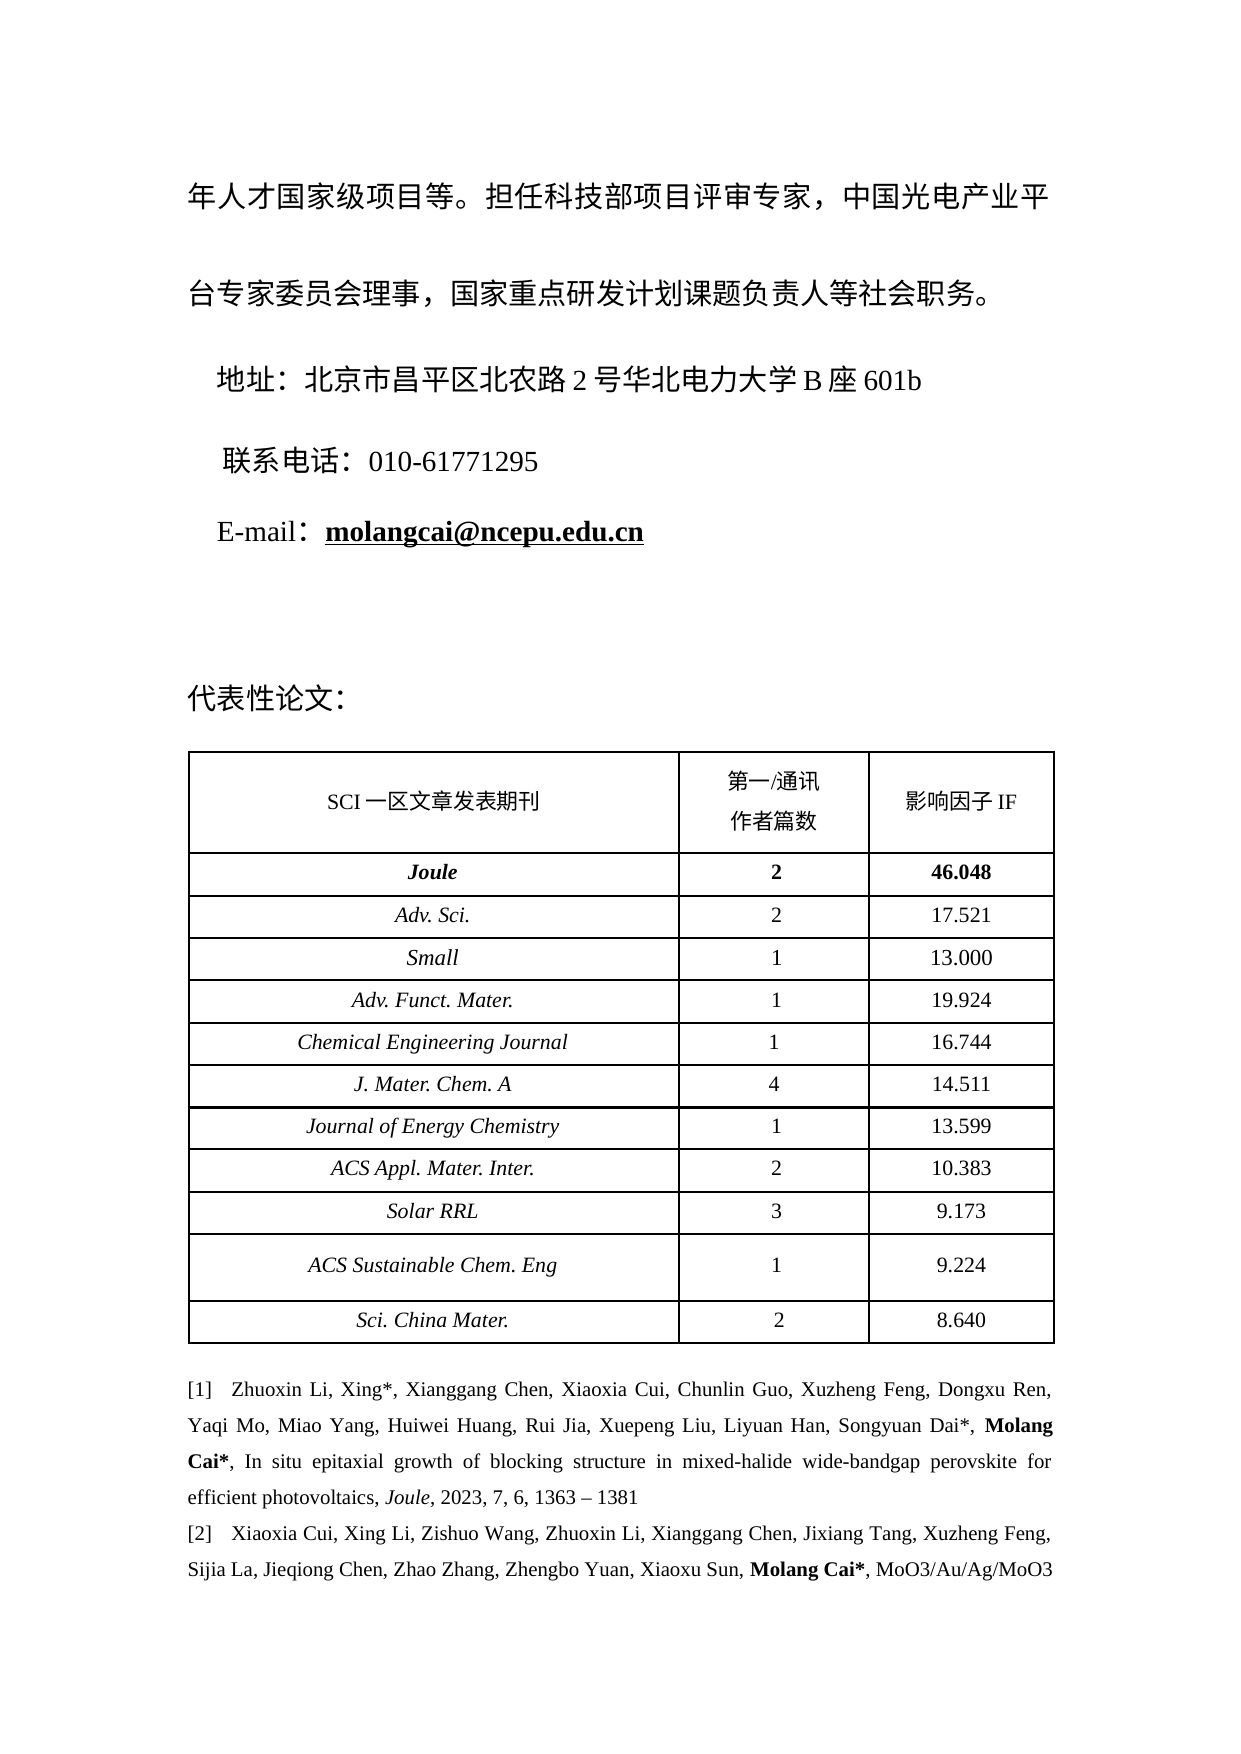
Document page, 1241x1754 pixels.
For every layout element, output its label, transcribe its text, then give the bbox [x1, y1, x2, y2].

table_cell 19.924 [870, 981, 1053, 1022]
table_cell ACS Sustainable Chem. Eng [190, 1235, 678, 1300]
list Zhuoxin Li, Xing*, Xianggang Chen, Xiaoxia Cui, Chunlin Guo, Xuzheng Feng, Dongxu Ren, Yaqi Mo, Miao Yang, Huiwei Huang, Rui Jia, Xuepeng Liu, Liyuan Han, Songyuan Dai*, Molang Cai*, In situ epitaxial growth of blocking structure in mixed-halide wide-bandgap perovskite for efficient photovoltaics, Joule, 2023, 7, 6, 1363 – 1381 [187, 1377, 1053, 1509]
table_cell Sci. China Mater. [190, 1302, 678, 1342]
table_cell 4 [680, 1066, 868, 1106]
table_cell Adv. Sci. [190, 897, 678, 937]
table_cell 2 [680, 1302, 868, 1342]
table_cell 13.599 [870, 1109, 1053, 1148]
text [187, 162, 1053, 324]
table_cell 17.521 [870, 897, 1053, 937]
table_cell 1 [680, 981, 868, 1022]
text E-mail：molangcai@ncepu.edu.cn [187, 497, 1053, 562]
table_cell Joule [190, 854, 678, 894]
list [187, 1521, 1053, 1581]
table_cell 1 [680, 1024, 868, 1064]
table_header SCI一区文章发表期刊 [190, 753, 678, 852]
table_cell Small [190, 939, 678, 979]
table_header 影响因子IF [870, 753, 1053, 852]
text 代表性论文： [187, 664, 1053, 729]
table_cell 9.224 [870, 1235, 1053, 1300]
table_cell J. Mater. Chem. A [190, 1066, 678, 1106]
table_cell 2 [680, 854, 868, 894]
table_cell Chemical Engineering Journal [190, 1024, 678, 1064]
table_header 第一/通讯 作者篇数 [680, 753, 868, 852]
table_cell Journal of Energy Chemistry [190, 1109, 678, 1148]
table_cell ACS Appl. Mater. Inter. [190, 1150, 678, 1191]
table_cell 46.048 [870, 854, 1053, 894]
table_cell 2 [680, 1150, 868, 1191]
text 地址：北京市昌平区北农路2号华北电力大学B座601b [187, 346, 1053, 411]
table_cell Solar RRL [190, 1193, 678, 1233]
table_cell 3 [680, 1193, 868, 1233]
table_cell 8.640 [870, 1302, 1053, 1342]
table_cell 16.744 [870, 1024, 1053, 1064]
table_cell 9.173 [870, 1193, 1053, 1233]
table_cell Adv. Funct. Mater. [190, 981, 678, 1022]
table_cell 1 [680, 1235, 868, 1300]
table_cell 10.383 [870, 1150, 1053, 1191]
table_cell 1 [680, 939, 868, 979]
text 联系电话：010-61771295 [193, 426, 1053, 491]
table_cell 2 [680, 897, 868, 937]
table_cell 13.000 [870, 939, 1053, 979]
table_cell 1 [680, 1109, 868, 1148]
table_cell 14.511 [870, 1066, 1053, 1106]
